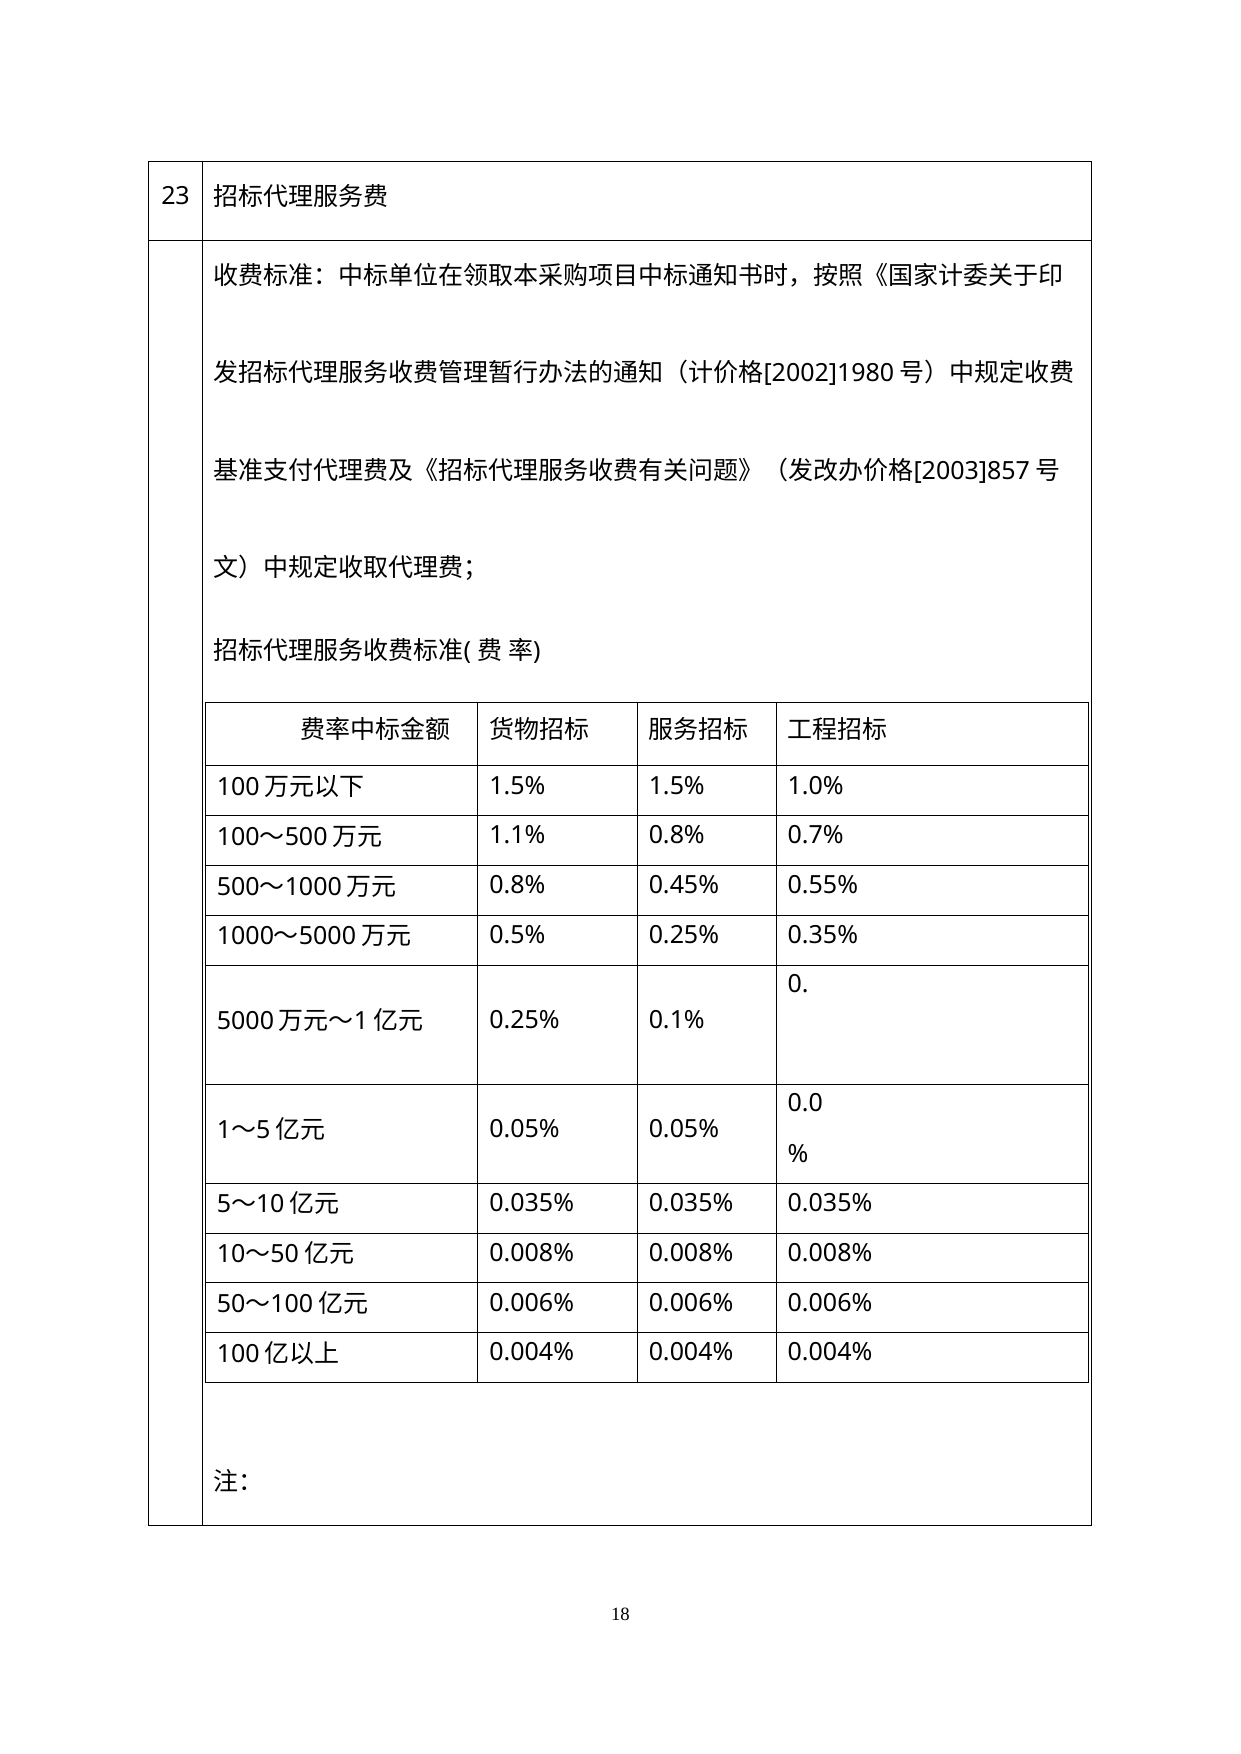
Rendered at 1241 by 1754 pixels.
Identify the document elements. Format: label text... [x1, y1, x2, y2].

table_cell 招标代理服务费 [203, 162, 1091, 240]
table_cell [203, 241, 1091, 1524]
table_cell [149, 241, 202, 1524]
table_cell 23 [149, 162, 202, 240]
